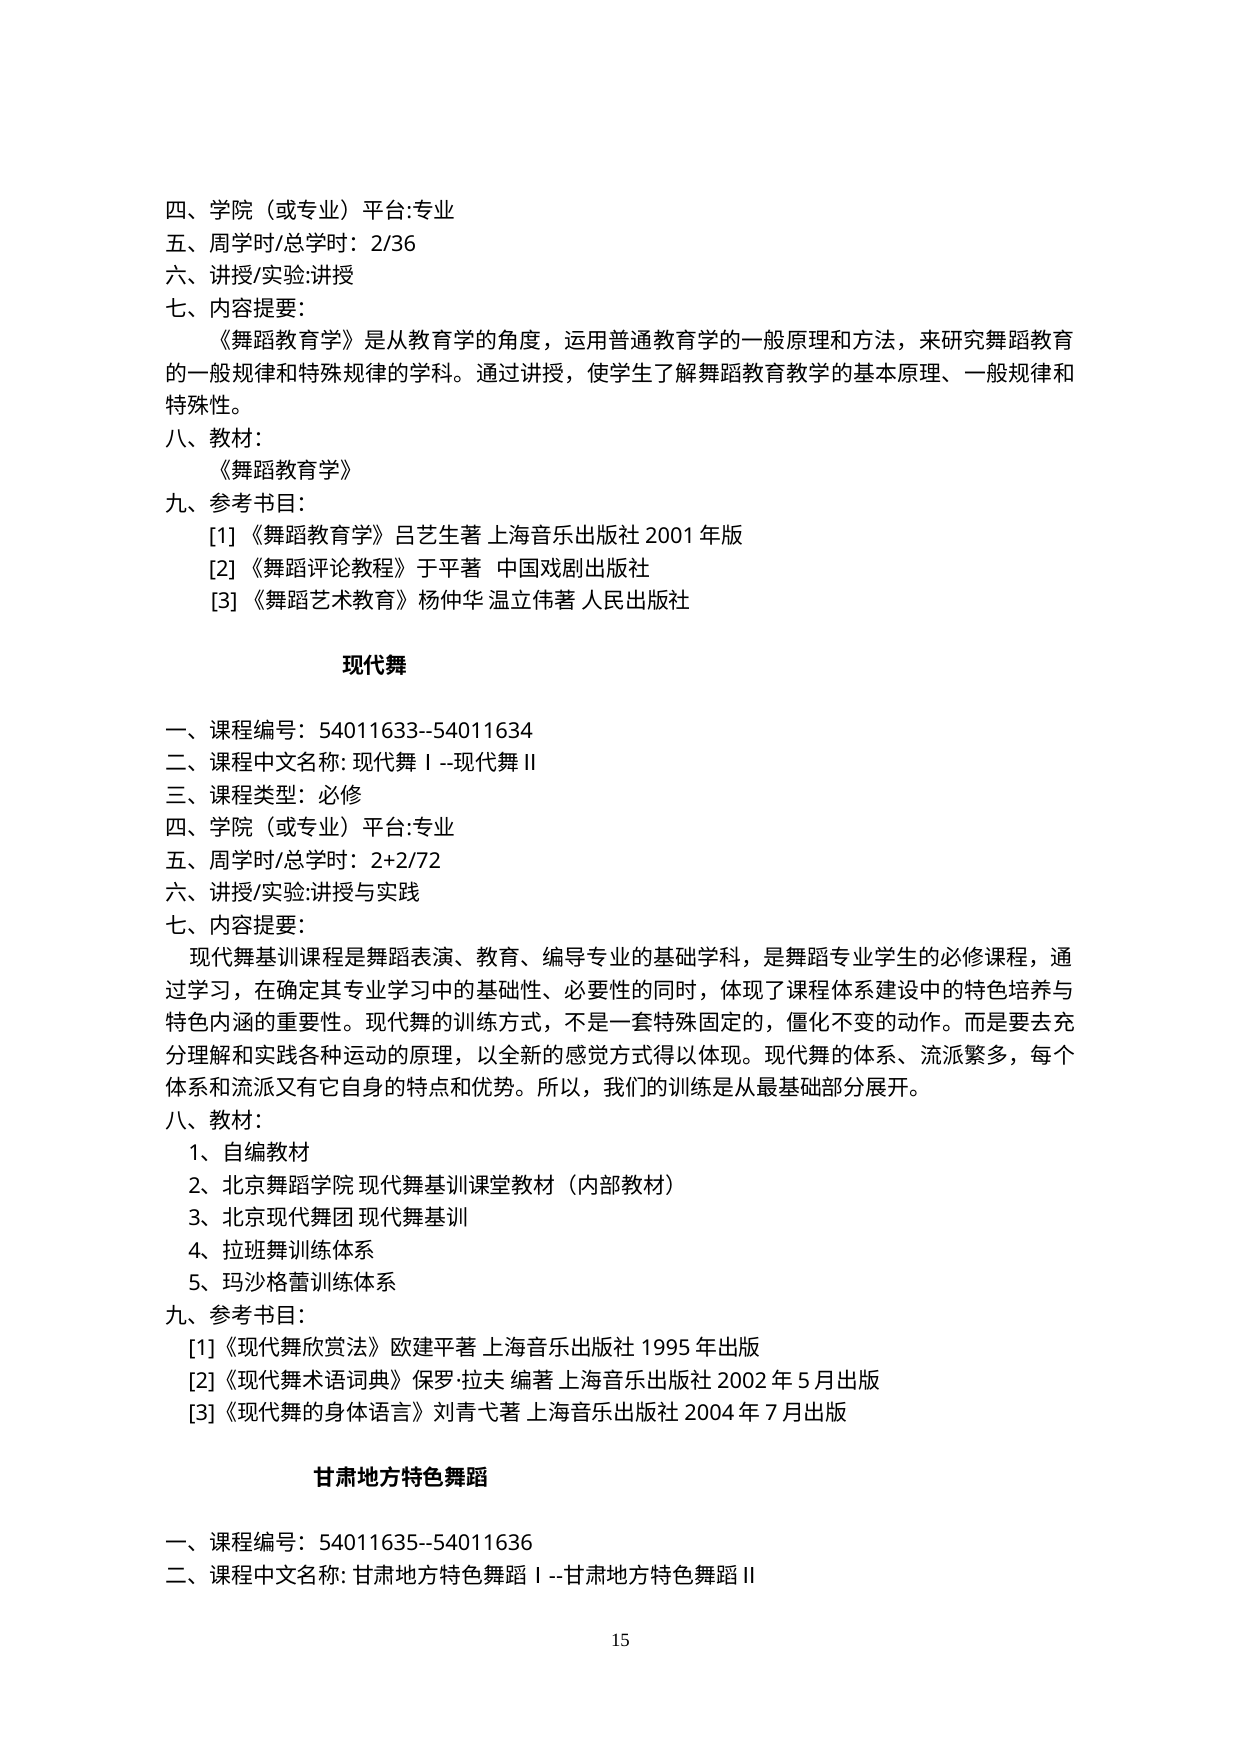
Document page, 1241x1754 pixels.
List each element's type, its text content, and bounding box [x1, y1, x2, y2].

text 1、自编教材 [165, 1135, 1075, 1167]
text 二、课程中文名称: 甘肃地方特色舞蹈Ⅰ--甘肃地方特色舞蹈Ⅱ [165, 1557, 1075, 1590]
text 八、教材： [165, 421, 1075, 453]
text [2] 《舞蹈评论教程》于平著 中国戏剧出版社 [165, 551, 1075, 582]
text 2、北京舞蹈学院 现代舞基训课堂教材（内部教材） [165, 1167, 1075, 1200]
list 参考书目： [165, 1297, 1075, 1330]
text 现代舞基训课程是舞蹈表演、教育、编导专业的基础学科，是舞蹈专业学生的必修课程，通过学习，在确定其专业学习中的基础性、必要性的同时，体现了课程体系建设中的特色培养与特色内涵的重要性。现代舞的训练方式，不是一套特殊固定的，僵化不变的动作。而是要去充分理解和实践各种运动的原理，以全新的感觉方式得以体现。现代舞的体系、流派繁多，每个体系和流派又有它自身的特点和优势。所以，我们的训练是从最基础部分展开。 [165, 940, 1075, 1102]
text 二、课程中文名称: 现代舞Ⅰ--现代舞Ⅱ [165, 745, 1075, 777]
text 一、课程编号：54011635--54011636 [165, 1525, 1075, 1557]
text 三、课程类型：必修 [165, 777, 1075, 810]
text 五、周学时/总学时：2/36 [165, 226, 1075, 258]
list 教材： [165, 1102, 1075, 1135]
text 一、课程编号：54011633--54011634 [165, 712, 1075, 745]
text 现代舞 [165, 647, 1075, 680]
text 四、学院（或专业）平台:专业 [165, 810, 1075, 842]
text 4、拉班舞训练体系 [165, 1232, 1075, 1265]
text 《舞蹈教育学》是从教育学的角度，运用普通教育学的一般原理和方法，来研究舞蹈教育的一般规律和特殊规律的学科。通过讲授，使学生了解舞蹈教育教学的基本原理、一般规律和特殊性。 [165, 323, 1075, 421]
text 《舞蹈教育学》 [165, 453, 1075, 486]
text [3] 《舞蹈艺术教育》杨仲华 温立伟著 人民出版社 [165, 582, 1075, 615]
text [2]《现代舞术语词典》保罗·拉夫 编著 上海音乐出版社 2002年5月出版 [165, 1362, 1075, 1395]
text 六、讲授/实验:讲授 [165, 258, 1075, 291]
text 七、内容提要： [165, 907, 1075, 940]
text [1] 《舞蹈教育学》吕艺生著 上海音乐出版社 2001年版 [165, 518, 1075, 551]
text 六、讲授/实验:讲授与实践 [165, 875, 1075, 907]
text 5、玛沙格蕾训练体系 [165, 1265, 1075, 1297]
text [1]《现代舞欣赏法》欧建平著 上海音乐出版社 1995年出版 [165, 1330, 1075, 1362]
text 3、北京现代舞团 现代舞基训 [165, 1200, 1075, 1232]
text 四、学院（或专业）平台:专业 [165, 193, 1075, 226]
text [3]《现代舞的身体语言》刘青弋著 上海音乐出版社 2004年7月出版 [165, 1395, 1075, 1427]
text 五、周学时/总学时：2+2/72 [165, 842, 1075, 875]
text 甘肃地方特色舞蹈 [165, 1460, 1075, 1492]
text 七、内容提要： [165, 291, 1075, 323]
text 九、参考书目： [165, 486, 1075, 518]
